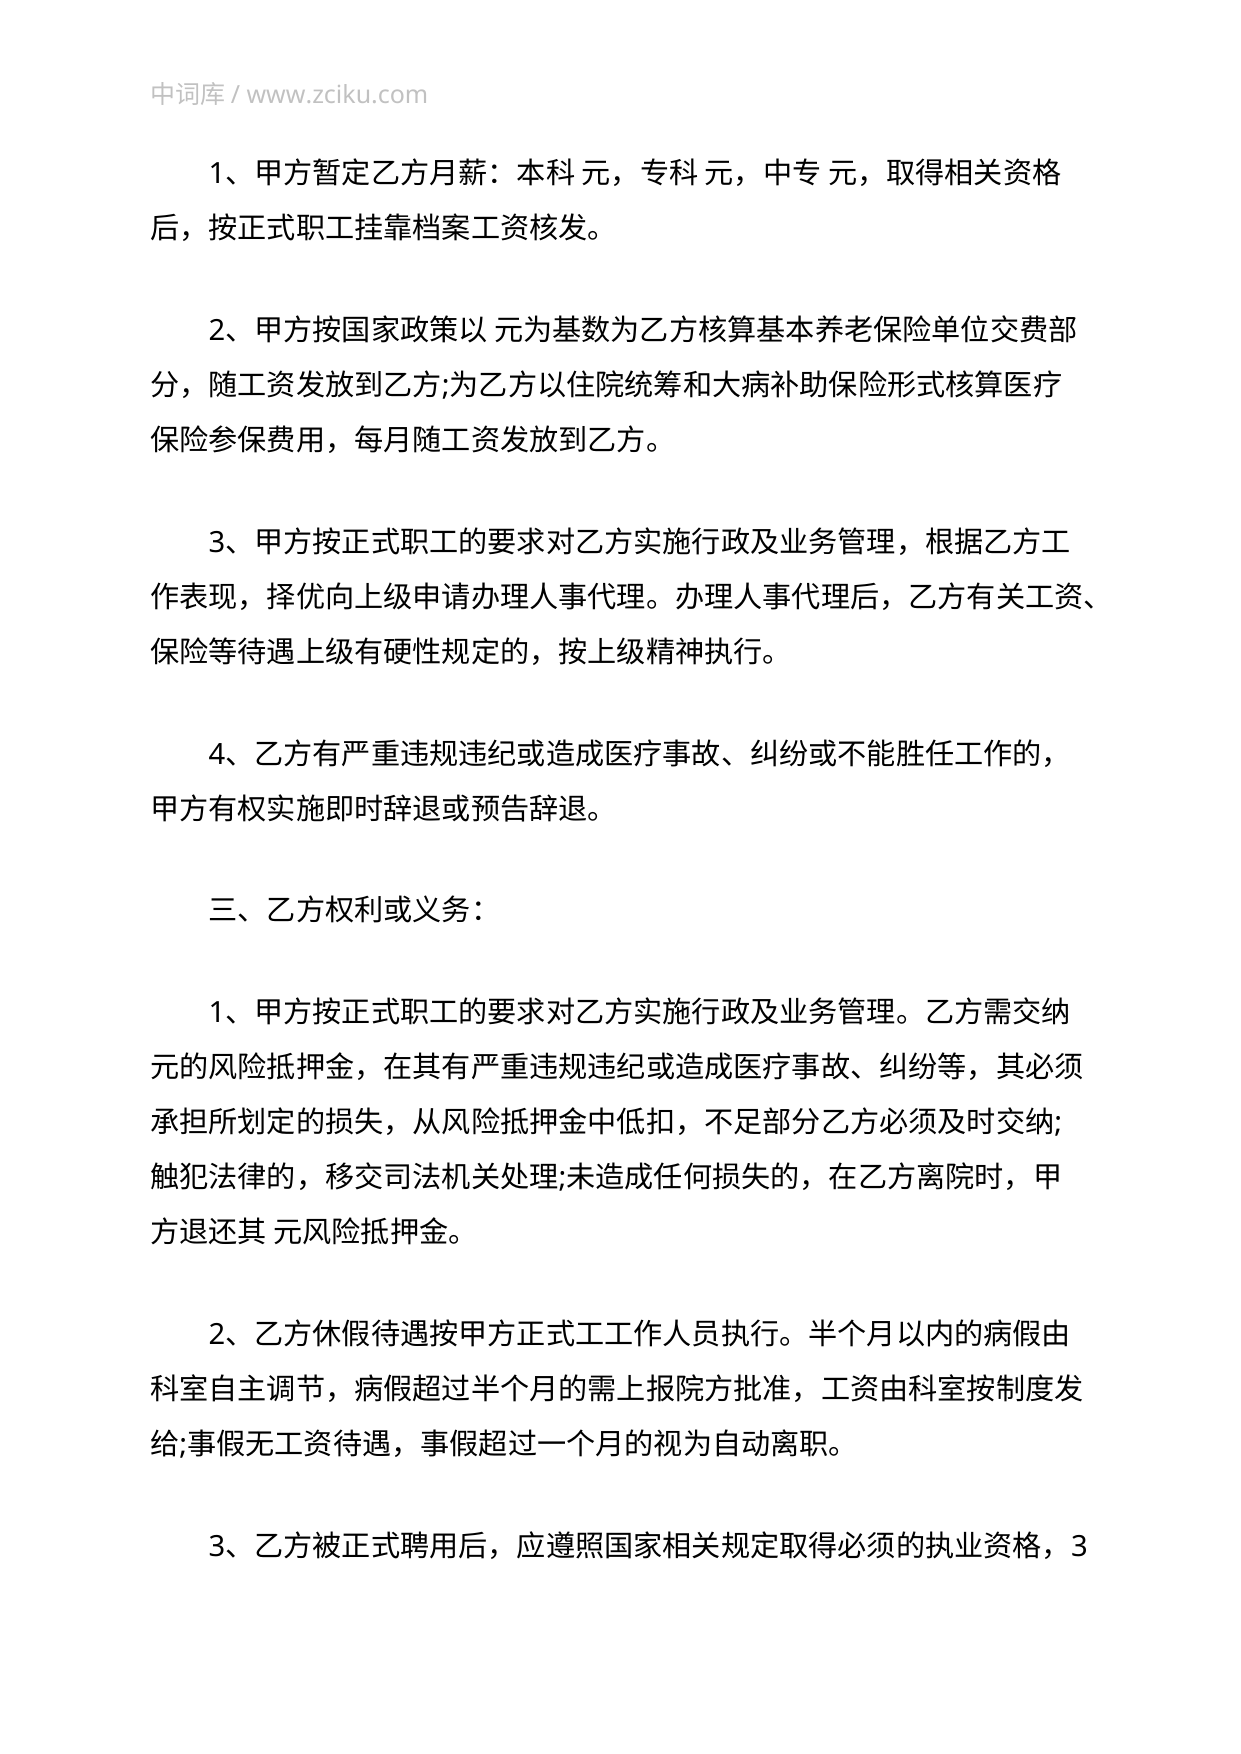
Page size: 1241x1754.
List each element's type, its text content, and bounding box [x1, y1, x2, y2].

text 3、甲方按正式职工的要求对乙方实施行政及业务管理，根据乙方工作表现，择优向上级申请办理人事代理。办理人事代理后，乙方有关工资、保险等待遇上级有硬性规定的，按上级精神执行。 [150, 518, 1090, 671]
text 1、甲方按正式职工的要求对乙方实施行政及业务管理。乙方需交纳 元的风险抵押金，在其有严重违规违纪或造成医疗事故、纠纷等，其必须承担所划定的损失，从风险抵押金中低扣，不足部分乙方必须及时交纳;触犯法律的，移交司法机关处理;未造成任何损失的，在乙方离院时，甲方退还其 元风险抵押金。 [150, 989, 1090, 1251]
text 2、甲方按国家政策以 元为基数为乙方核算基本养老保险单位交费部分，随工资发放到乙方;为乙方以住院统筹和大病补助保险形式核算医疗保险参保费用，每月随工资发放到乙方。 [150, 307, 1090, 459]
text 三、乙方权利或义务： [150, 887, 1090, 929]
text 2、乙方休假待遇按甲方正式工工作人员执行。半个月以内的病假由科室自主调节，病假超过半个月的需上报院方批准，工资由科室按制度发给;事假无工资待遇，事假超过一个月的视为自动离职。 [150, 1310, 1090, 1463]
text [150, 1522, 1090, 1565]
text 4、乙方有严重违规违纪或造成医疗事故、纠纷或不能胜任工作的，甲方有权实施即时辞退或预告辞退。 [150, 730, 1090, 827]
text 1、甲方暂定乙方月薪：本科 元，专科 元，中专 元，取得相关资格后，按正式职工挂靠档案工资核发。 [150, 150, 1090, 247]
